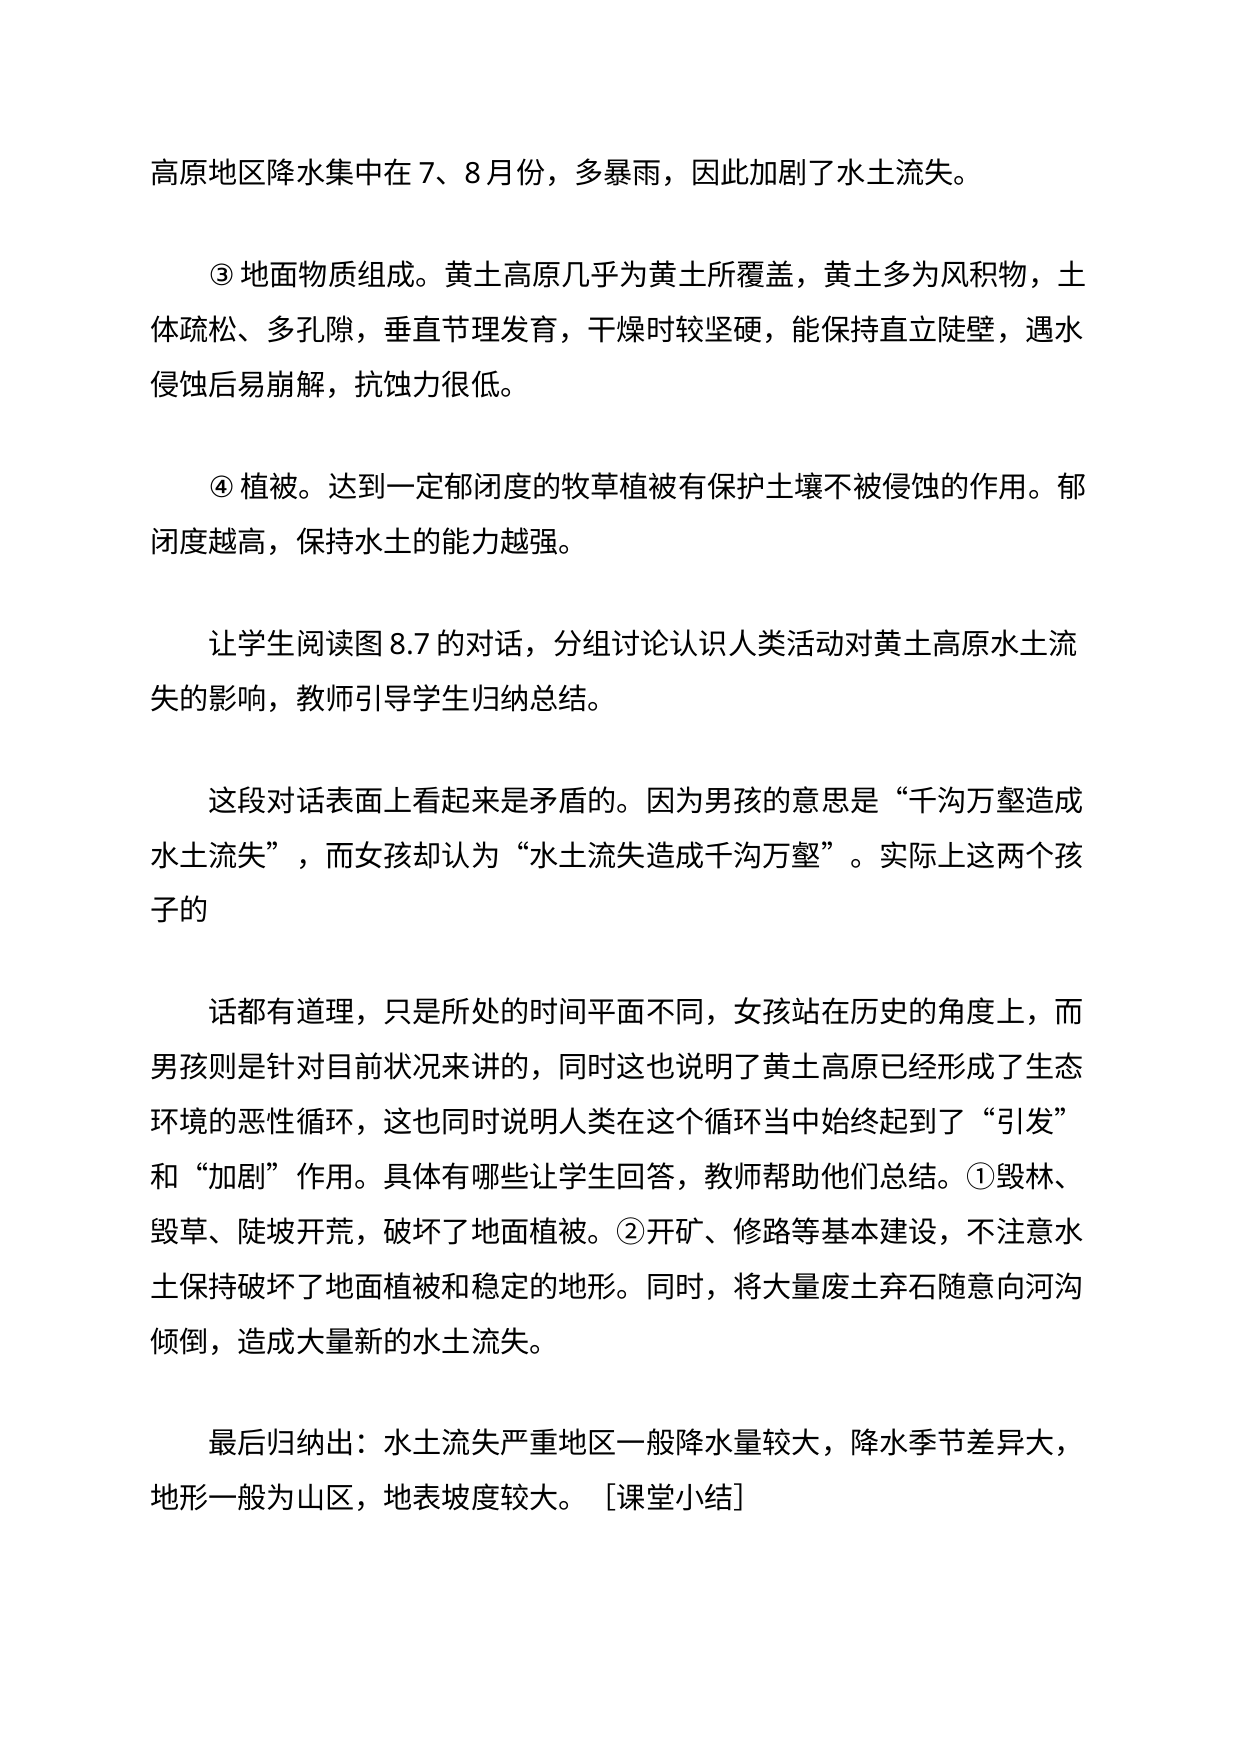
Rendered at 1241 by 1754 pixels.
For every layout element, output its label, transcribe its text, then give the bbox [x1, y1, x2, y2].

text 这段对话表面上看起来是矛盾的。因为男孩的意思是“千沟万壑造成水土流失”，而女孩却认为“水土流失造成千沟万壑”。实际上这两个孩子的 [150, 777, 1090, 929]
text 让学生阅读图8.7的对话，分组讨论认识人类活动对黄土高原水土流失的影响，教师引导学生归纳总结。 [150, 620, 1090, 718]
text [150, 150, 1090, 192]
text ③地面物质组成。黄土高原几乎为黄土所覆盖，黄土多为风积物，土体疏松、多孔隙，垂直节理发育，干燥时较坚硬，能保持直立陡壁，遇水侵蚀后易崩解，抗蚀力很低。 [150, 252, 1090, 404]
text ④植被。达到一定郁闭度的牧草植被有保护土壤不被侵蚀的作用。郁闭度越高，保持水土的能力越强。 [150, 464, 1090, 561]
text 最后归纳出：水土流失严重地区一般降水量较大，降水季节差异大，地形一般为山区，地表坡度较大。［课堂小结］ [150, 1420, 1090, 1517]
text 话都有道理，只是所处的时间平面不同，女孩站在历史的角度上，而男孩则是针对目前状况来讲的，同时这也说明了黄土高原已经形成了生态环境的恶性循环，这也同时说明人类在这个循环当中始终起到了“引发”和“加剧”作用。具体有哪些让学生回答，教师帮助他们总结。①毁林、毁草、陡坡开荒，破坏了地面植被。②开矿、修路等基本建设，不注意水土保持破坏了地面植被和稳定的地形。同时，将大量废土弃石随意向河沟倾倒，造成大量新的水土流失。 [150, 989, 1090, 1360]
